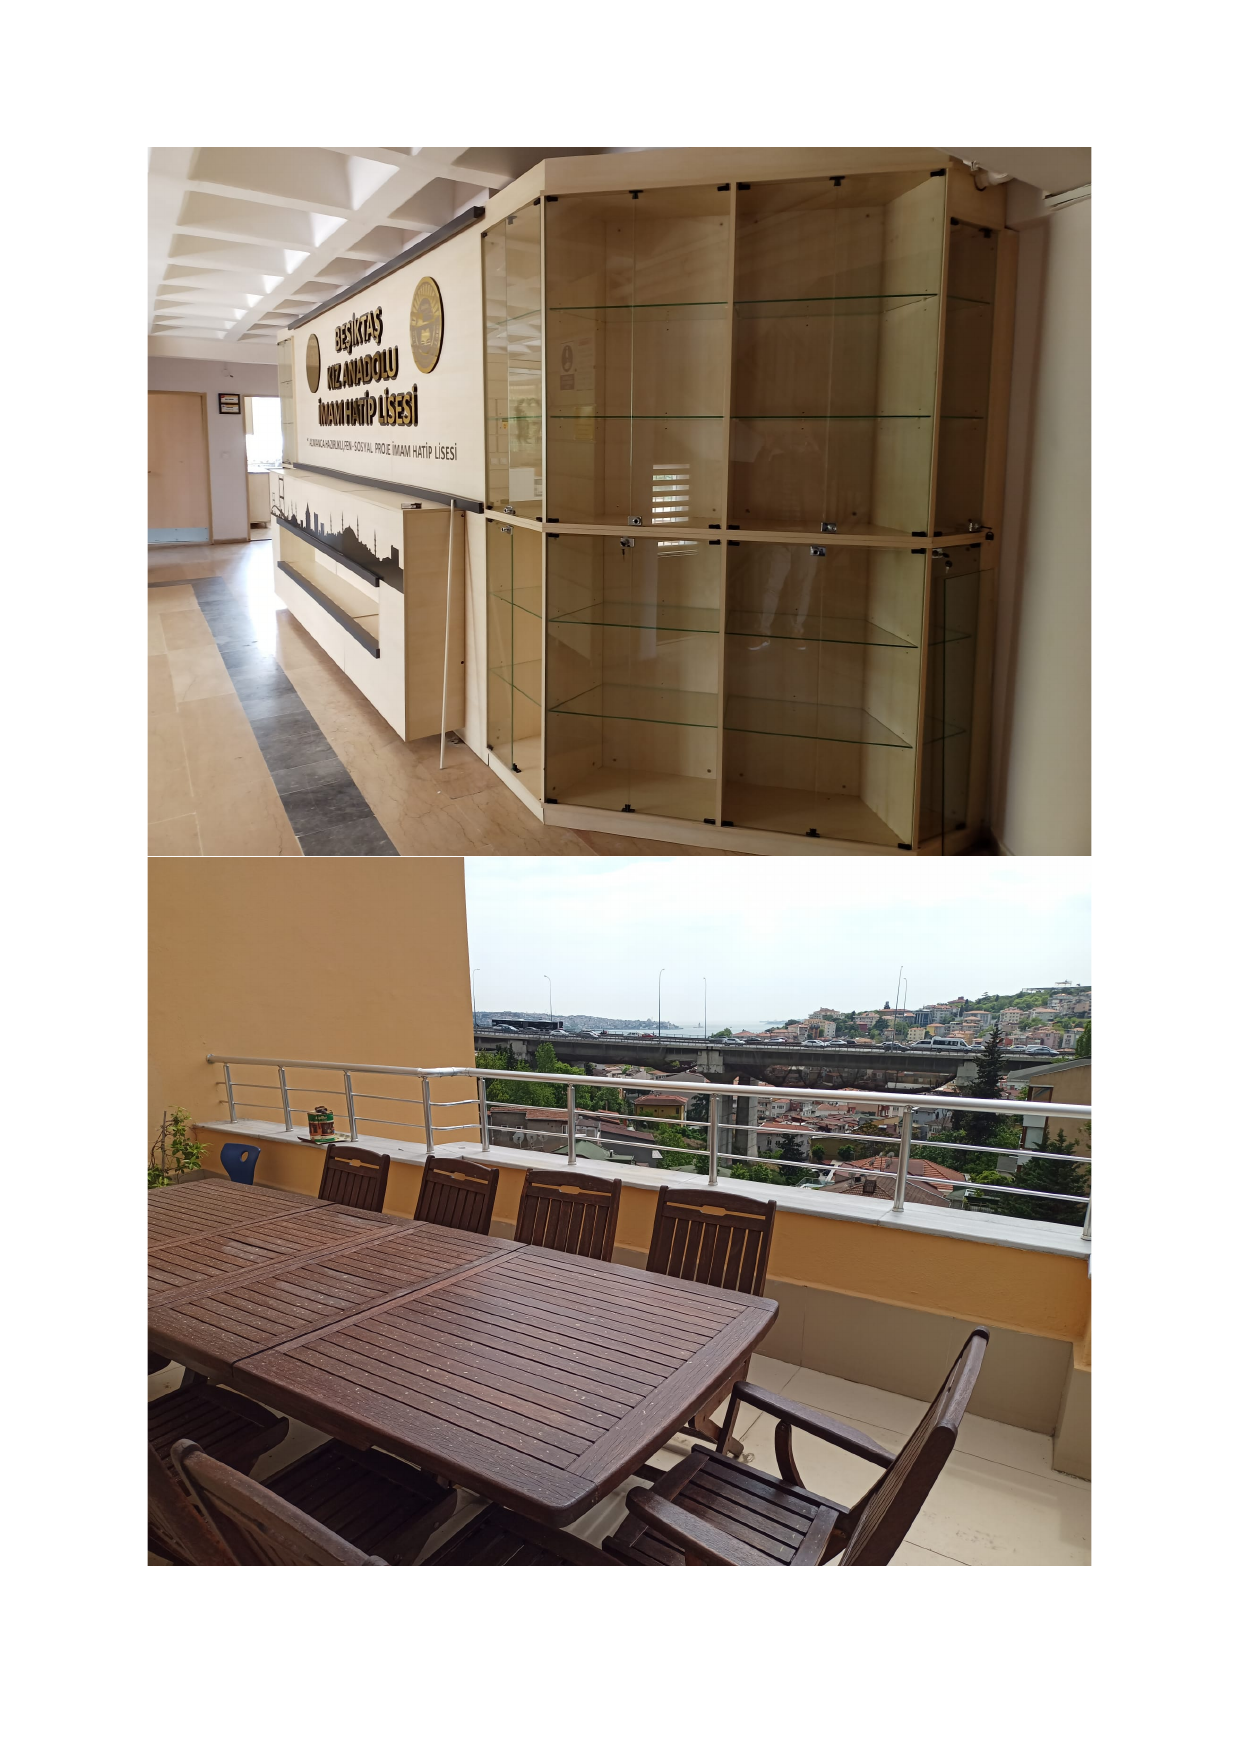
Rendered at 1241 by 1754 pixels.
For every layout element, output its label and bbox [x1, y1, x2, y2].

picture [147, 147, 1092, 856]
picture [147, 857, 1092, 1566]
